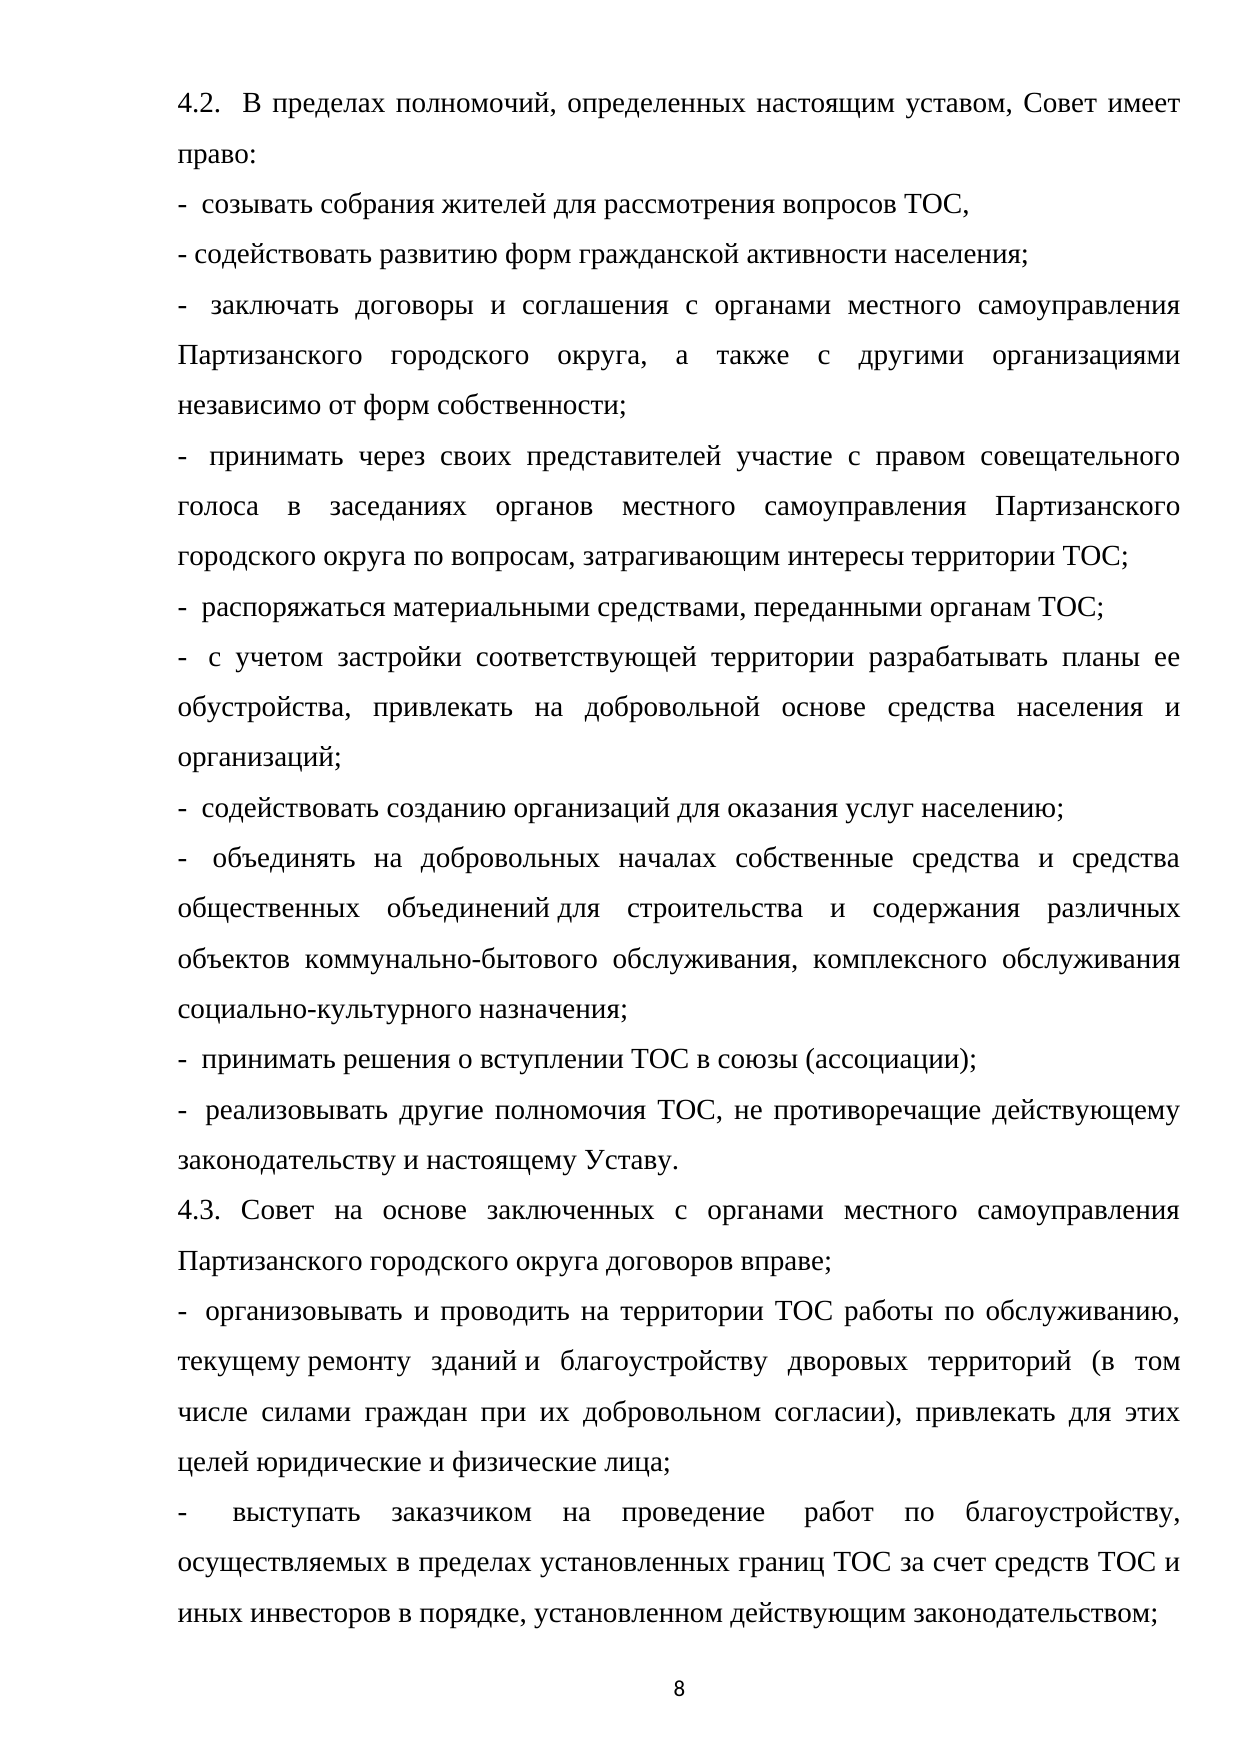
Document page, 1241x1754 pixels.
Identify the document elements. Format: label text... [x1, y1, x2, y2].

text - созывать собрания жителей для рассмотрения вопросов ТОС, [177, 186, 1181, 220]
text - объединять на добровольных началах собственные средства и средства общественных объединений для строительства и содержания различных объектов коммунально-бытового обслуживания, комплексного обслуживания социально-культурного назначения; [177, 840, 1181, 1025]
text - организовывать и проводить на территории ТОС работы по обслуживанию, текущему ремонту зданий и благоустройству дворовых территорий (в том числе силами граждан при их добровольном согласии), привлекать для этих целей юридические и физические лица; [177, 1293, 1181, 1477]
text - принимать решения о вступлении ТОС в союзы (ассоциации); [177, 1041, 1181, 1075]
text - выступать заказчиком на проведение работ по благоустройству, осуществляемых в пределах установленных границ ТОС за счет средств ТОС и иных инвесторов в порядке, установленном действующим законодательством; [177, 1494, 1181, 1628]
text - реализовывать другие полномочия ТОС, не противоречащие действующему законодательству и настоящему Уставу. [177, 1092, 1181, 1176]
text - принимать через своих представителей участие с правом совещательного голоса в заседаниях органов местного самоуправления Партизанского городского округа по вопросам, затрагивающим интересы территории ТОС; [177, 438, 1181, 572]
text - содействовать развитию форм гражданской активности населения; [177, 236, 1181, 270]
text - заключать договоры и соглашения с органами местного самоуправления Партизанского городского округа, а также с другими организациями независимо от форм собственности; [177, 287, 1181, 421]
text 4.3. Совет на основе заключенных с органами местного самоуправления Партизанского городского округа договоров вправе; [177, 1192, 1181, 1276]
text 4.2. В пределах полномочий, определенных настоящим уставом, Совет имеет право: [177, 86, 1181, 169]
text - с учетом застройки соответствующей территории разрабатывать планы ее обустройства, привлекать на добровольной основе средства населения и организаций; [177, 639, 1181, 773]
text - распоряжаться материальными средствами, переданными органам ТОС; [177, 589, 1181, 622]
text - содействовать созданию организаций для оказания услуг населению; [177, 790, 1181, 823]
